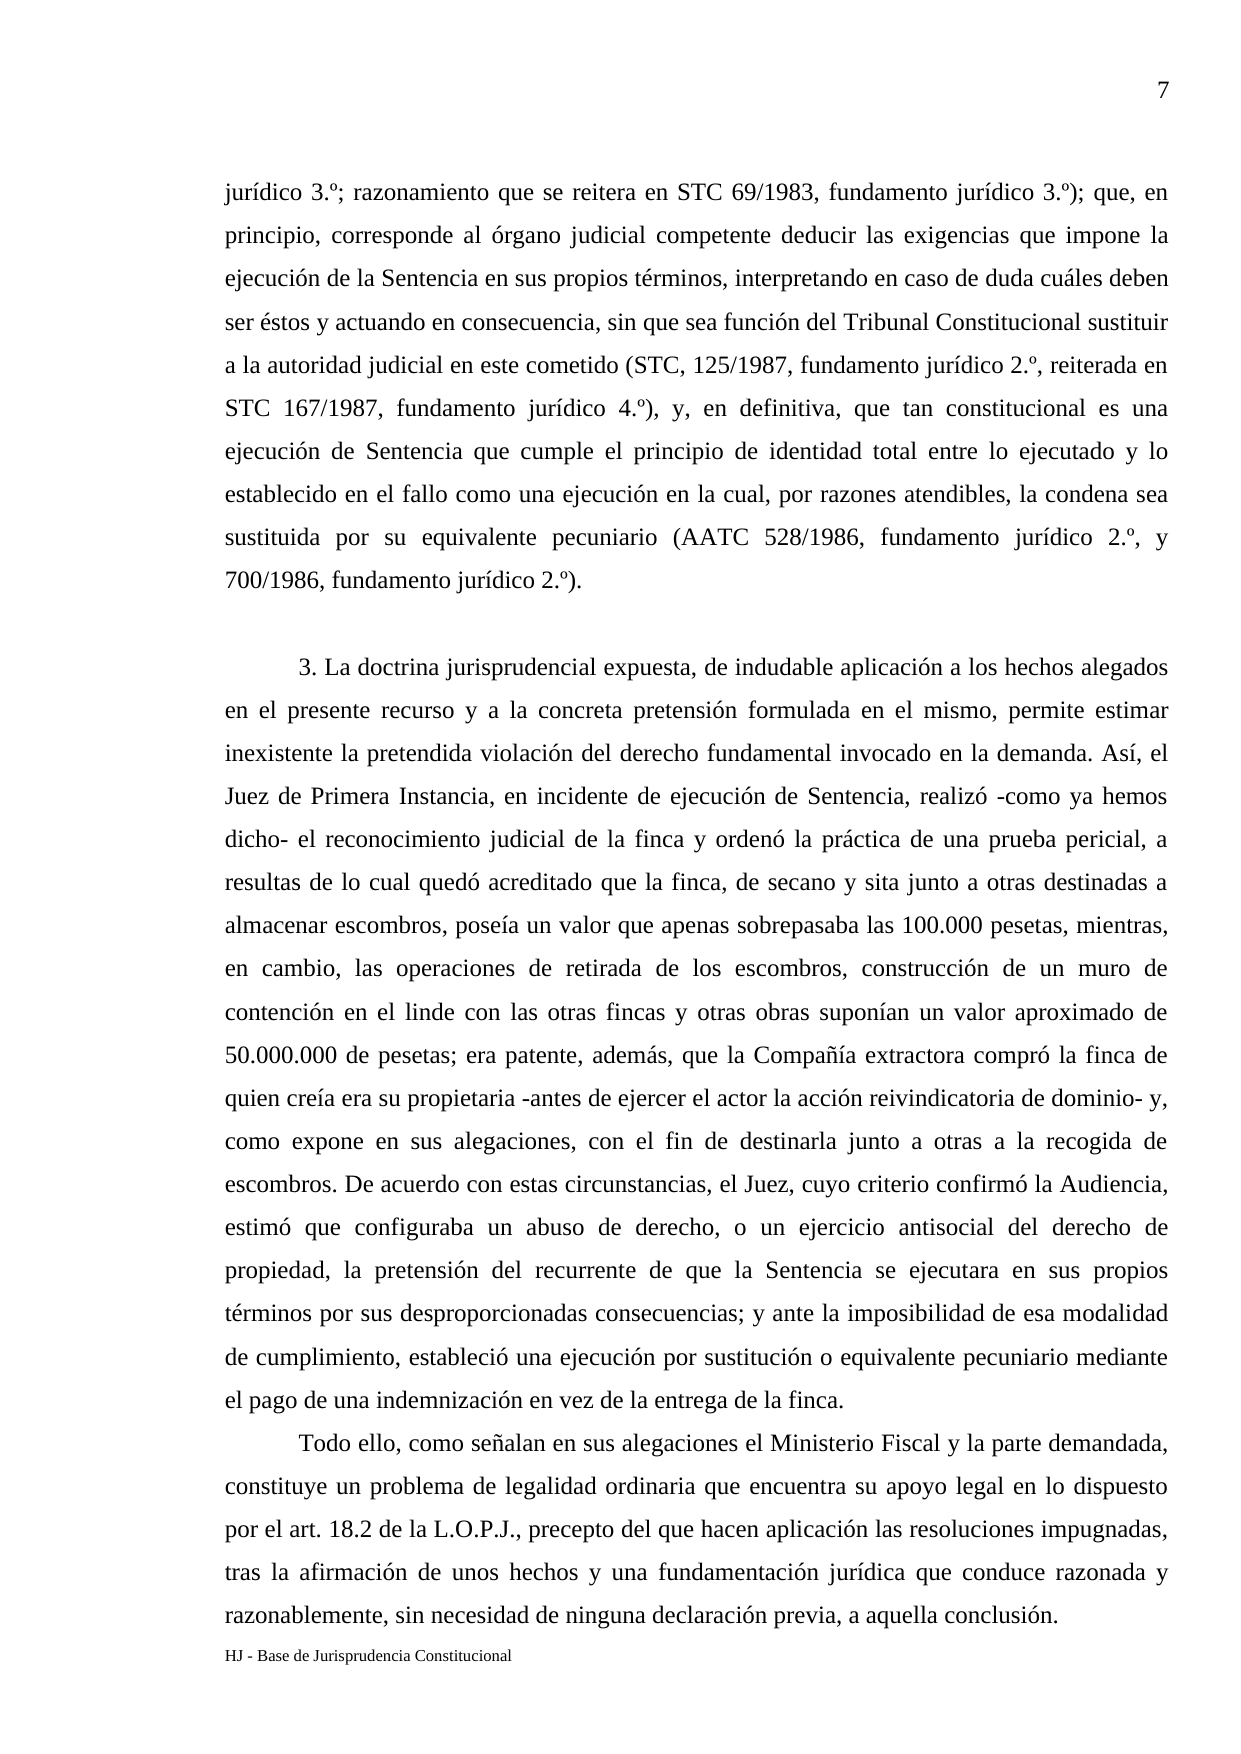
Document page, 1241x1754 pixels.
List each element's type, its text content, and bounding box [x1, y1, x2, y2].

text 3. La doctrina jurisprudencial expuesta, de indudable aplicación a los hechos alegados en el presente recurso y a la concreta pretensión formulada en el mismo, permite estimar inexistente la pretendida violación del derecho fundamental invocado en la demanda. Así, el Juez de Primera Instancia, en incidente de ejecución de Sentencia, realizó -como ya hemos dicho- el reconocimiento judicial de la finca y ordenó la práctica de una prueba pericial, a resultas de lo cual quedó acreditado que la finca, de secano y sita junto a otras destinadas a almacenar escombros, poseía un valor que apenas sobrepasaba las 100.000 pesetas, mientras, en cambio, las operaciones de retirada de los escombros, construcción de un muro de contención en el linde con las otras fincas y otras obras suponían un valor aproximado de 50.000.000 de pesetas; era patente, además, que la Compañía extractora compró la finca de quien creía era su propietaria -antes de ejercer el actor la acción reivindicatoria de dominio- y, como expone en sus alegaciones, con el fin de destinarla junto a otras a la recogida de escombros. De acuerdo con estas circunstancias, el Juez, cuyo criterio confirmó la Audiencia, estimó que configuraba un abuso de derecho, o un ejercicio antisocial del derecho de propiedad, la pretensión del recurrente de que la Sentencia se ejecutara en sus propios términos por sus desproporcionadas consecuencias; y ante la imposibilidad de esa modalidad de cumplimiento, estableció una ejecución por sustitución o equivalente pecuniario mediante el pago de una indemnización en vez de la entrega de la finca. [224, 652, 1169, 1413]
text Todo ello, como señalan en sus alegaciones el Ministerio Fiscal y la parte demandada, constituye un problema de legalidad ordinaria que encuentra su apoyo legal en lo dispuesto por el art. 18.2 de la L.O.P.J., precepto del que hacen aplicación las resoluciones impugnadas, tras la afirmación de unos hechos y una fundamentación jurídica que conduce razonada y razonablemente, sin necesidad de ninguna declaración previa, a aquella conclusión. [224, 1428, 1169, 1629]
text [224, 177, 1169, 594]
